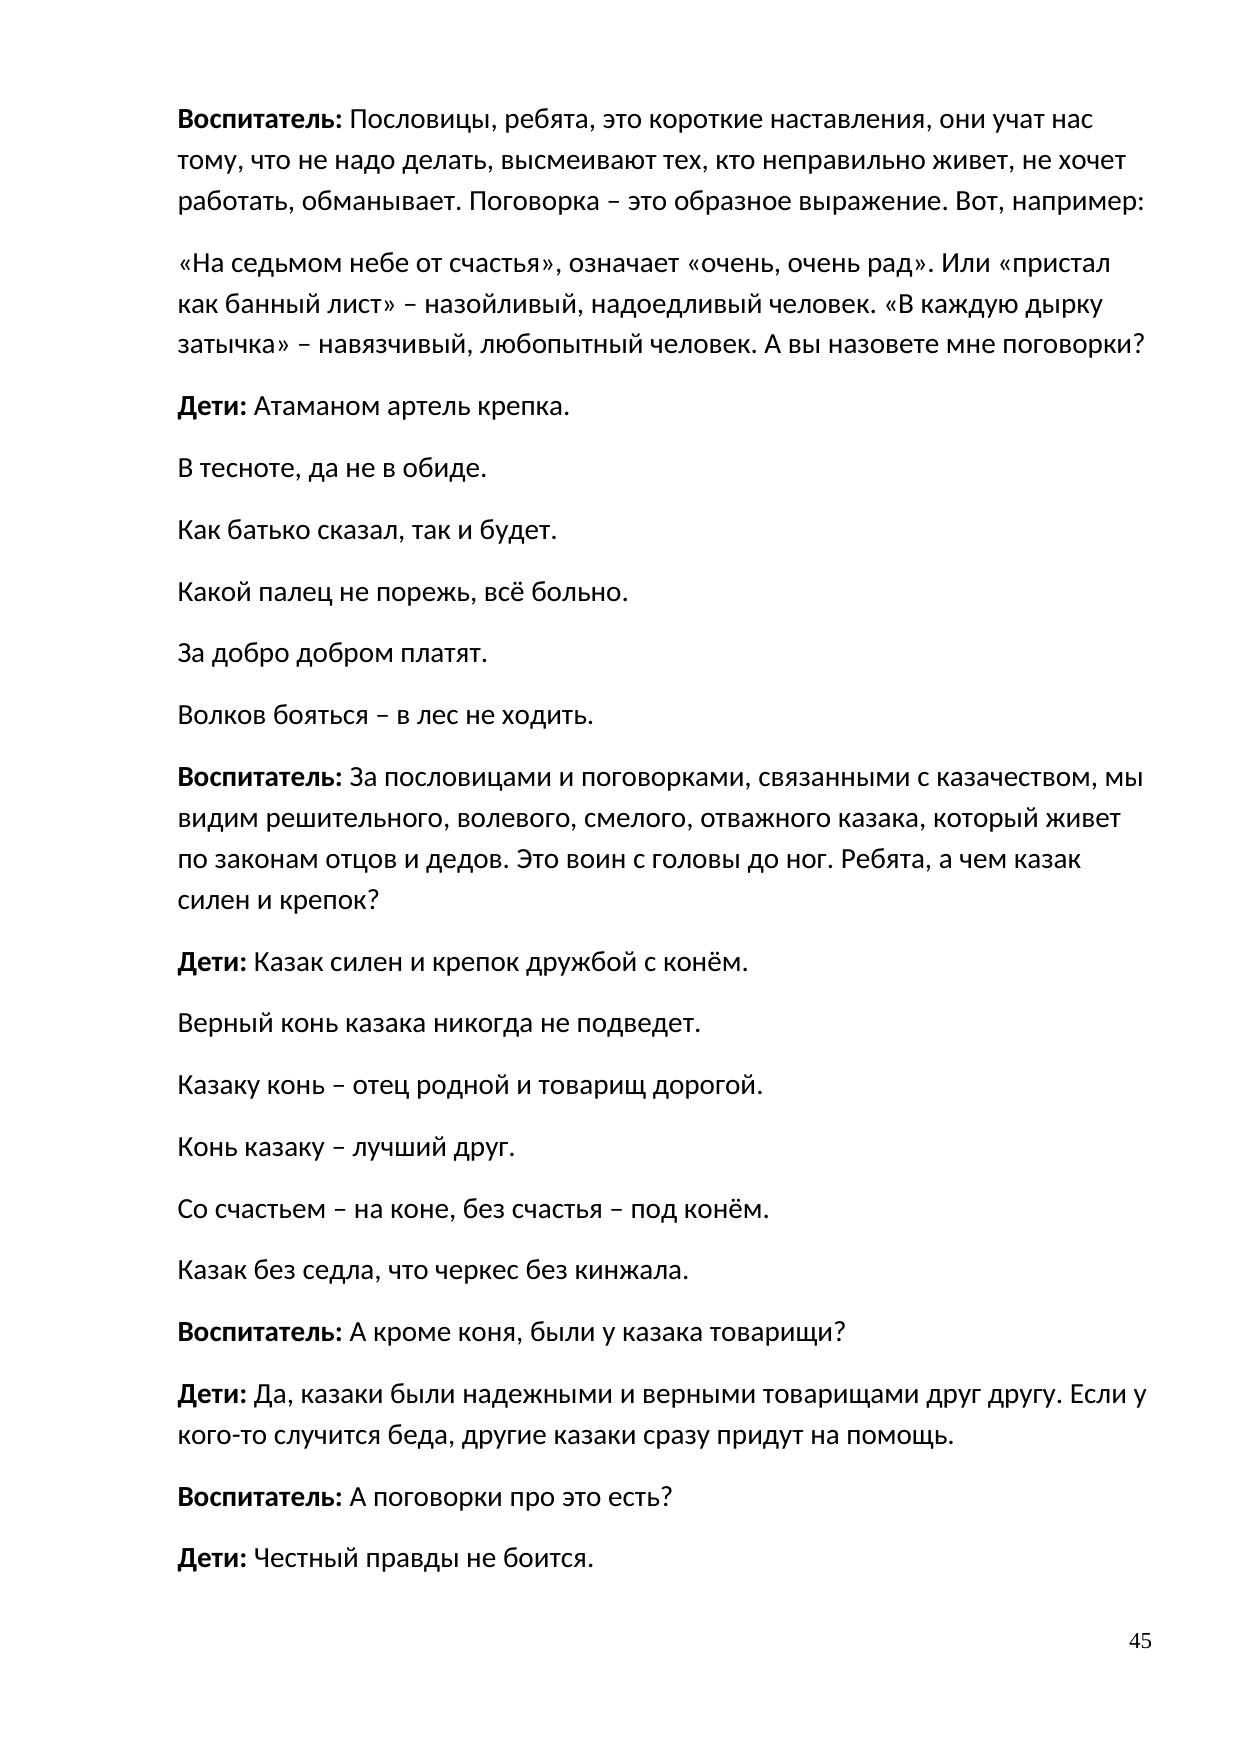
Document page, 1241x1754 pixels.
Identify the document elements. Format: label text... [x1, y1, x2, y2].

text Волков бояться – в лес не ходить. [177, 696, 1152, 732]
text Воспитатель: За пословицами и поговорками, связанными с казачеством, мы видим решительного, волевого, смелого, отважного казака, который живет по законам отцов и дедов. Это воин с головы до ног. Ребята, а чем казак силен и крепок? [177, 758, 1152, 916]
text Воспитатель: А поговорки про это есть? [177, 1478, 1152, 1513]
text Дети: Да, казаки были надежными и верными товарищами друг другу. Если у кого-то случится беда, другие казаки сразу придут на помощь. [177, 1375, 1152, 1452]
text Воспитатель: А кроме коня, были у казака товарищи? [177, 1313, 1152, 1349]
text Как батько сказал, так и будет. [177, 511, 1152, 547]
text Дети: Казак силен и крепок дружбой с конём. [177, 943, 1152, 978]
text «На седьмом небе от счастья», означает «очень, очень рад». Или «пристал как банный лист» – назойливый, надоедливый человек. «В каждую дырку затычка» – навязчивый, любопытный человек. А вы назовете мне поговорки? [177, 244, 1152, 361]
text Конь казаку – лучший друг. [177, 1128, 1152, 1163]
text Дети: Атаманом артель крепка. [177, 387, 1152, 423]
text Казаку конь – отец родной и товарищ дорогой. [177, 1066, 1152, 1102]
text Со счастьем – на коне, без счастья – под конём. [177, 1190, 1152, 1225]
text Казак без седла, что черкес без кинжала. [177, 1251, 1152, 1287]
text В тесноте, да не в обиде. [177, 449, 1152, 485]
text За добро добром платят. [177, 634, 1152, 670]
text Верный конь казака никогда не подведет. [177, 1004, 1152, 1040]
text Воспитатель: Пословицы, ребята, это короткие наставления, они учат нас тому, что не надо делать, высмеивают тех, кто неправильно живет, не хочет работать, обманывает. Поговорка – это образное выражение. Вот, например: [177, 100, 1152, 218]
text Дети: Честный правды не боится. [177, 1539, 1152, 1575]
text Какой палец не порежь, всё больно. [177, 573, 1152, 608]
